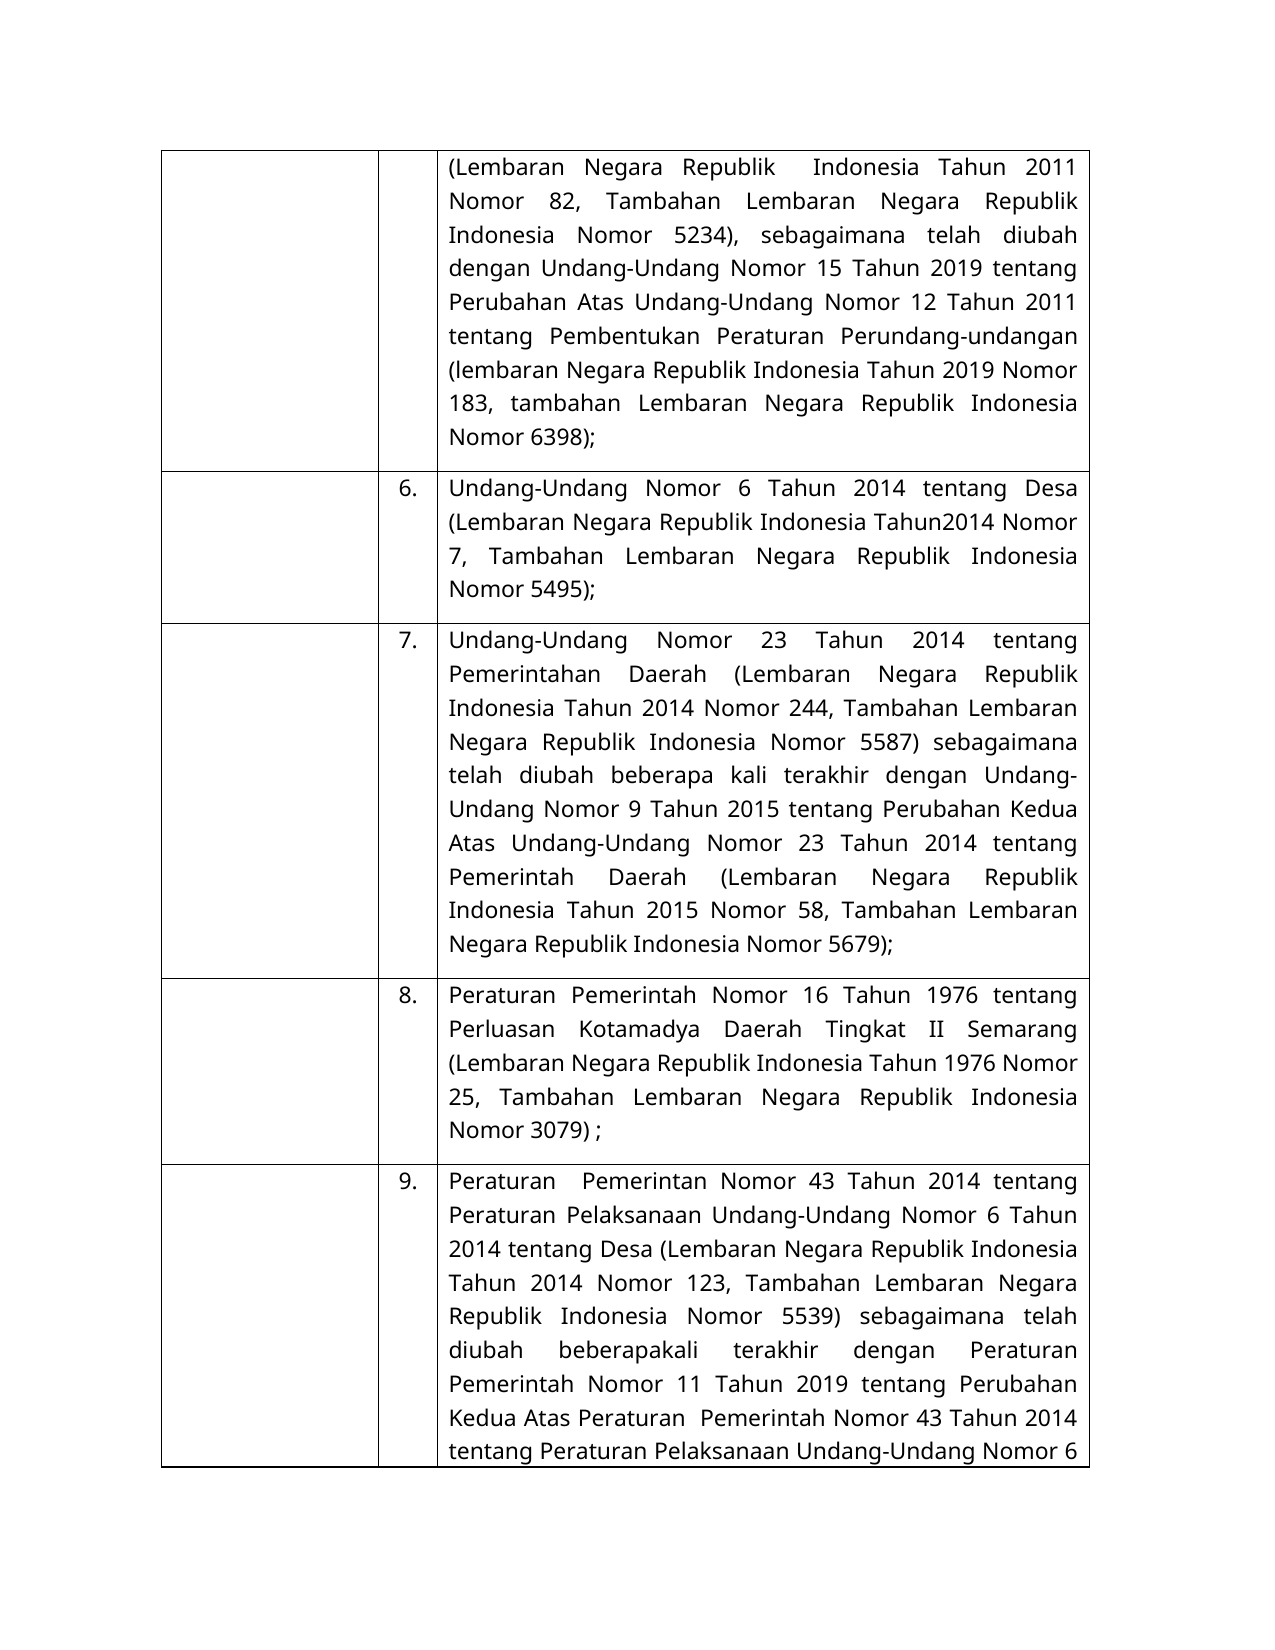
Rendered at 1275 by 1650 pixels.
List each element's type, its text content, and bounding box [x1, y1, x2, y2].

table_cell Undang-Undang Nomor 23 Tahun 2014 tentang Pemerintahan Daerah (Lembaran Negara Republik Indonesia Tahun 2014 Nomor 244, Tambahan Lembaran Negara Republik Indonesia Nomor 5587) sebagaimana telah diubah beberapa kali terakhir dengan Undang-Undang Nomor 9 Tahun 2015 tentang Perubahan Kedua Atas Undang-Undang Nomor 23 Tahun 2014 tentang Pemerintah Daerah (Lembaran Negara Republik Indonesia Tahun 2015 Nomor 58, Tambahan Lembaran Negara Republik Indonesia Nomor 5679); [438, 624, 1089, 978]
table_cell Peraturan Pemerintah Nomor 16 Tahun 1976 tentang Perluasan Kotamadya Daerah Tingkat II Semarang (Lembaran Negara Republik Indonesia Tahun 1976 Nomor 25, Tambahan Lembaran Negara Republik Indonesia Nomor 3079) ; [438, 979, 1089, 1164]
table_cell [162, 624, 378, 978]
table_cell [438, 151, 1089, 471]
table_cell [162, 472, 378, 623]
table_cell 8. [379, 979, 437, 1164]
table_cell [162, 151, 378, 471]
table_cell Undang-Undang Nomor 6 Tahun 2014 tentang Desa (Lembaran Negara Republik Indonesia Tahun2014 Nomor 7, Tambahan Lembaran Negara Republik Indonesia Nomor 5495); [438, 472, 1089, 623]
table_cell 5. [379, 151, 437, 471]
table_cell [162, 979, 378, 1164]
table_cell 9. [379, 1165, 437, 1466]
table_cell [162, 1165, 378, 1466]
table_cell 6. [379, 472, 437, 623]
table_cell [438, 1165, 1089, 1466]
table_cell 7. [379, 624, 437, 978]
